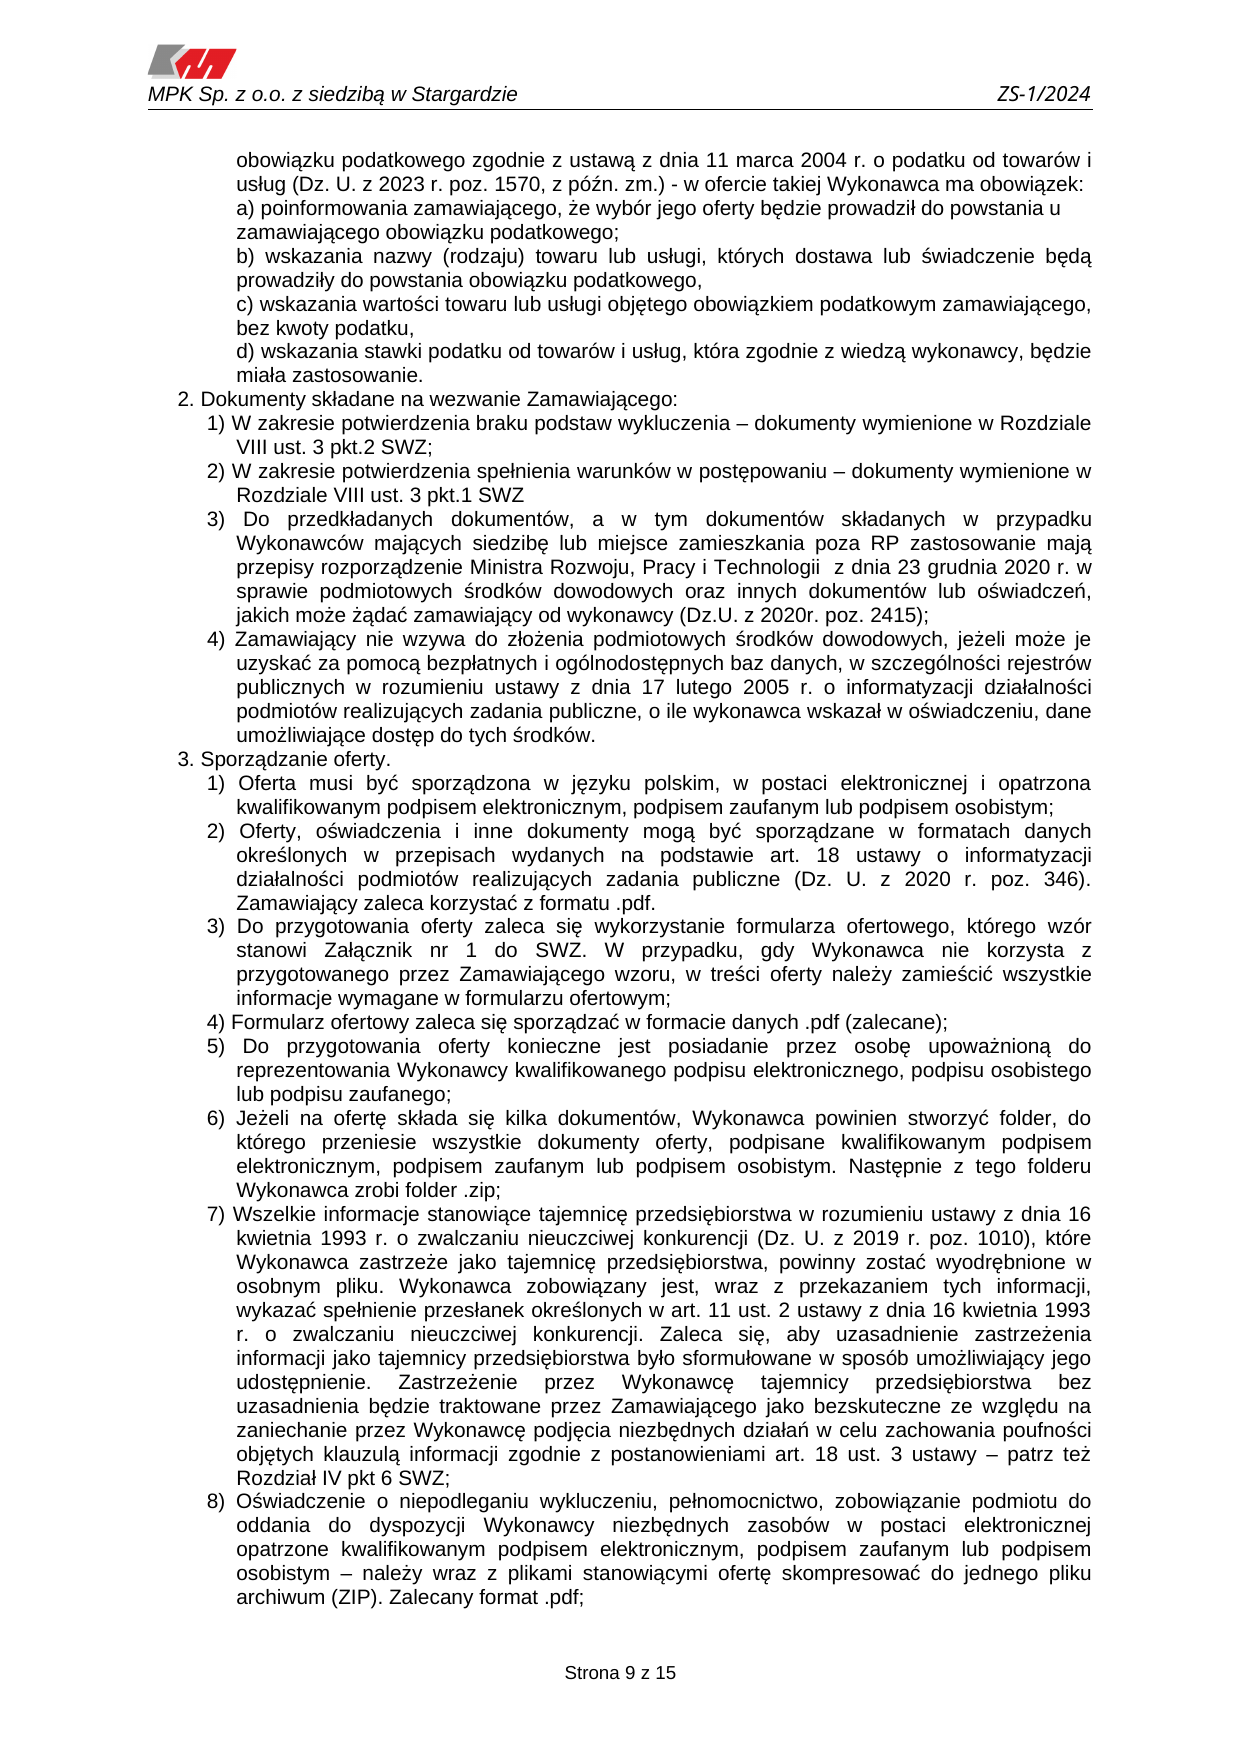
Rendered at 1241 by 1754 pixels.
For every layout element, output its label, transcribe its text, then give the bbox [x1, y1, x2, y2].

text 1) Oferta musi być sporządzona w języku polskim, w postaci elektronicznej i opatrzona kwalifikowanym podpisem elektronicznym, podpisem zaufanym lub podpisem osobistym; [207, 771, 1093, 818]
text 3) Do przygotowania oferty zaleca się wykorzystanie formularza ofertowego, którego wzór stanowi Załącznik nr 1 do SWZ. W przypadku, gdy Wykonawca nie korzysta z przygotowanego przez Zamawiającego wzoru, w treści oferty należy zamieścić wszystkie informacje wymagane w formularzu ofertowym; [207, 914, 1093, 1010]
text 8) Oświadczenie o niepodleganiu wykluczeniu, pełnomocnictwo, zobowiązanie podmiotu do oddania do dyspozycji Wykonawcy niezbędnych zasobów w postaci elektronicznej opatrzone kwalifikowanym podpisem elektronicznym, podpisem zaufanym lub podpisem osobistym – należy wraz z plikami stanowiącymi ofertę skompresować do jednego pliku archiwum (ZIP). Zalecany format .pdf; [207, 1489, 1093, 1609]
text obowiązku podatkowego zgodnie z ustawą z dnia 11 marca 2004 r. o podatku od towarów i usług (Dz. U. z 2023 r. poz. 1570, z późn. zm.) - w ofercie takiej Wykonawca ma obowiązek: [236, 148, 1093, 196]
text 7) Wszelkie informacje stanowiące tajemnicę przedsiębiorstwa w rozumieniu ustawy z dnia 16 kwietnia 1993 r. o zwalczaniu nieuczciwej konkurencji (Dz. U. z 2019 r. poz. 1010), które Wykonawca zastrzeże jako tajemnicę przedsiębiorstwa, powinny zostać wyodrębnione w osobnym pliku. Wykonawca zobowiązany jest, wraz z przekazaniem tych informacji, wykazać spełnienie przesłanek określonych w art. 11 ust. 2 ustawy z dnia 16 kwietnia 1993 r. o zwalczaniu nieuczciwej konkurencji. Zaleca się, aby uzasadnienie zastrzeżenia informacji jako tajemnicy przedsiębiorstwa było sformułowane w sposób umożliwiający jego udostępnienie. Zastrzeżenie przez Wykonawcę tajemnicy przedsiębiorstwa bez uzasadnienia będzie traktowane przez Zamawiającego jako bezskuteczne ze względu na zaniechanie przez Wykonawcę podjęcia niezbędnych działań w celu zachowania poufności objętych klauzulą informacji zgodnie z postanowieniami art. 18 ust. 3 ustawy – patrz też Rozdział IV pkt 6 SWZ; [207, 1202, 1093, 1489]
text 3) Do przedkładanych dokumentów, a w tym dokumentów składanych w przypadku Wykonawców mających siedzibę lub miejsce zamieszkania poza RP zastosowanie mają przepisy rozporządzenie Ministra Rozwoju, Pracy i Technologii z dnia 23 grudnia 2020 r. w sprawie podmiotowych środków dowodowych oraz innych dokumentów lub oświadczeń, jakich może żądać zamawiający od wykonawcy (Dz.U. z 2020r. poz. 2415); [207, 507, 1093, 627]
text 5) Do przygotowania oferty konieczne jest posiadanie przez osobę upoważnioną do reprezentowania Wykonawcy kwalifikowanego podpisu elektronicznego, podpisu osobistego lub podpisu zaufanego; [207, 1034, 1093, 1106]
text 4) Zamawiający nie wzywa do złożenia podmiotowych środków dowodowych, jeżeli może je uzyskać za pomocą bezpłatnych i ogólnodostępnych baz danych, w szczególności rejestrów publicznych w rozumieniu ustawy z dnia 17 lutego 2005 r. o informatyzacji działalności podmiotów realizujących zadania publiczne, o ile wykonawca wskazał w oświadczeniu, dane umożliwiające dostęp do tych środków. [207, 627, 1093, 747]
text b) wskazania nazwy (rodzaju) towaru lub usługi, których dostawa lub świadczenie będą prowadziły do powstania obowiązku podatkowego, [236, 243, 1093, 291]
text a) poinformowania zamawiającego, że wybór jego oferty będzie prowadził do powstania u [236, 196, 1093, 219]
text 1) W zakresie potwierdzenia braku podstaw wykluczenia – dokumenty wymienione w Rozdziale VIII ust. 3 pkt.2 SWZ; [207, 411, 1093, 459]
text 2) W zakresie potwierdzenia spełnienia warunków w postępowaniu – dokumenty wymienione w Rozdziale VIII ust. 3 pkt.1 SWZ [207, 459, 1093, 507]
text d) wskazania stawki podatku od towarów i usług, która zgodnie z wiedzą wykonawcy, będzie miała zastosowanie. [236, 339, 1093, 387]
text zamawiającego obowiązku podatkowego; [236, 219, 1093, 243]
text c) wskazania wartości towaru lub usługi objętego obowiązkiem podatkowym zamawiającego, bez kwoty podatku, [236, 291, 1093, 339]
text 4) Formularz ofertowy zaleca się sporządzać w formacie danych .pdf (zalecane); [207, 1010, 1093, 1034]
text 3. Sporządzanie oferty. [177, 747, 1093, 771]
text 6) Jeżeli na ofertę składa się kilka dokumentów, Wykonawca powinien stworzyć folder, do którego przeniesie wszystkie dokumenty oferty, podpisane kwalifikowanym podpisem elektronicznym, podpisem zaufanym lub podpisem osobistym. Następnie z tego folderu Wykonawca zrobi folder .zip; [207, 1106, 1093, 1202]
text 2. Dokumenty składane na wezwanie Zamawiającego: [177, 387, 1093, 411]
picture [147, 44, 237, 79]
text 2) Oferty, oświadczenia i inne dokumenty mogą być sporządzane w formatach danych określonych w przepisach wydanych na podstawie art. 18 ustawy o informatyzacji działalności podmiotów realizujących zadania publiczne (Dz. U. z 2020 r. poz. 346). Zamawiający zaleca korzystać z formatu .pdf. [207, 818, 1093, 914]
